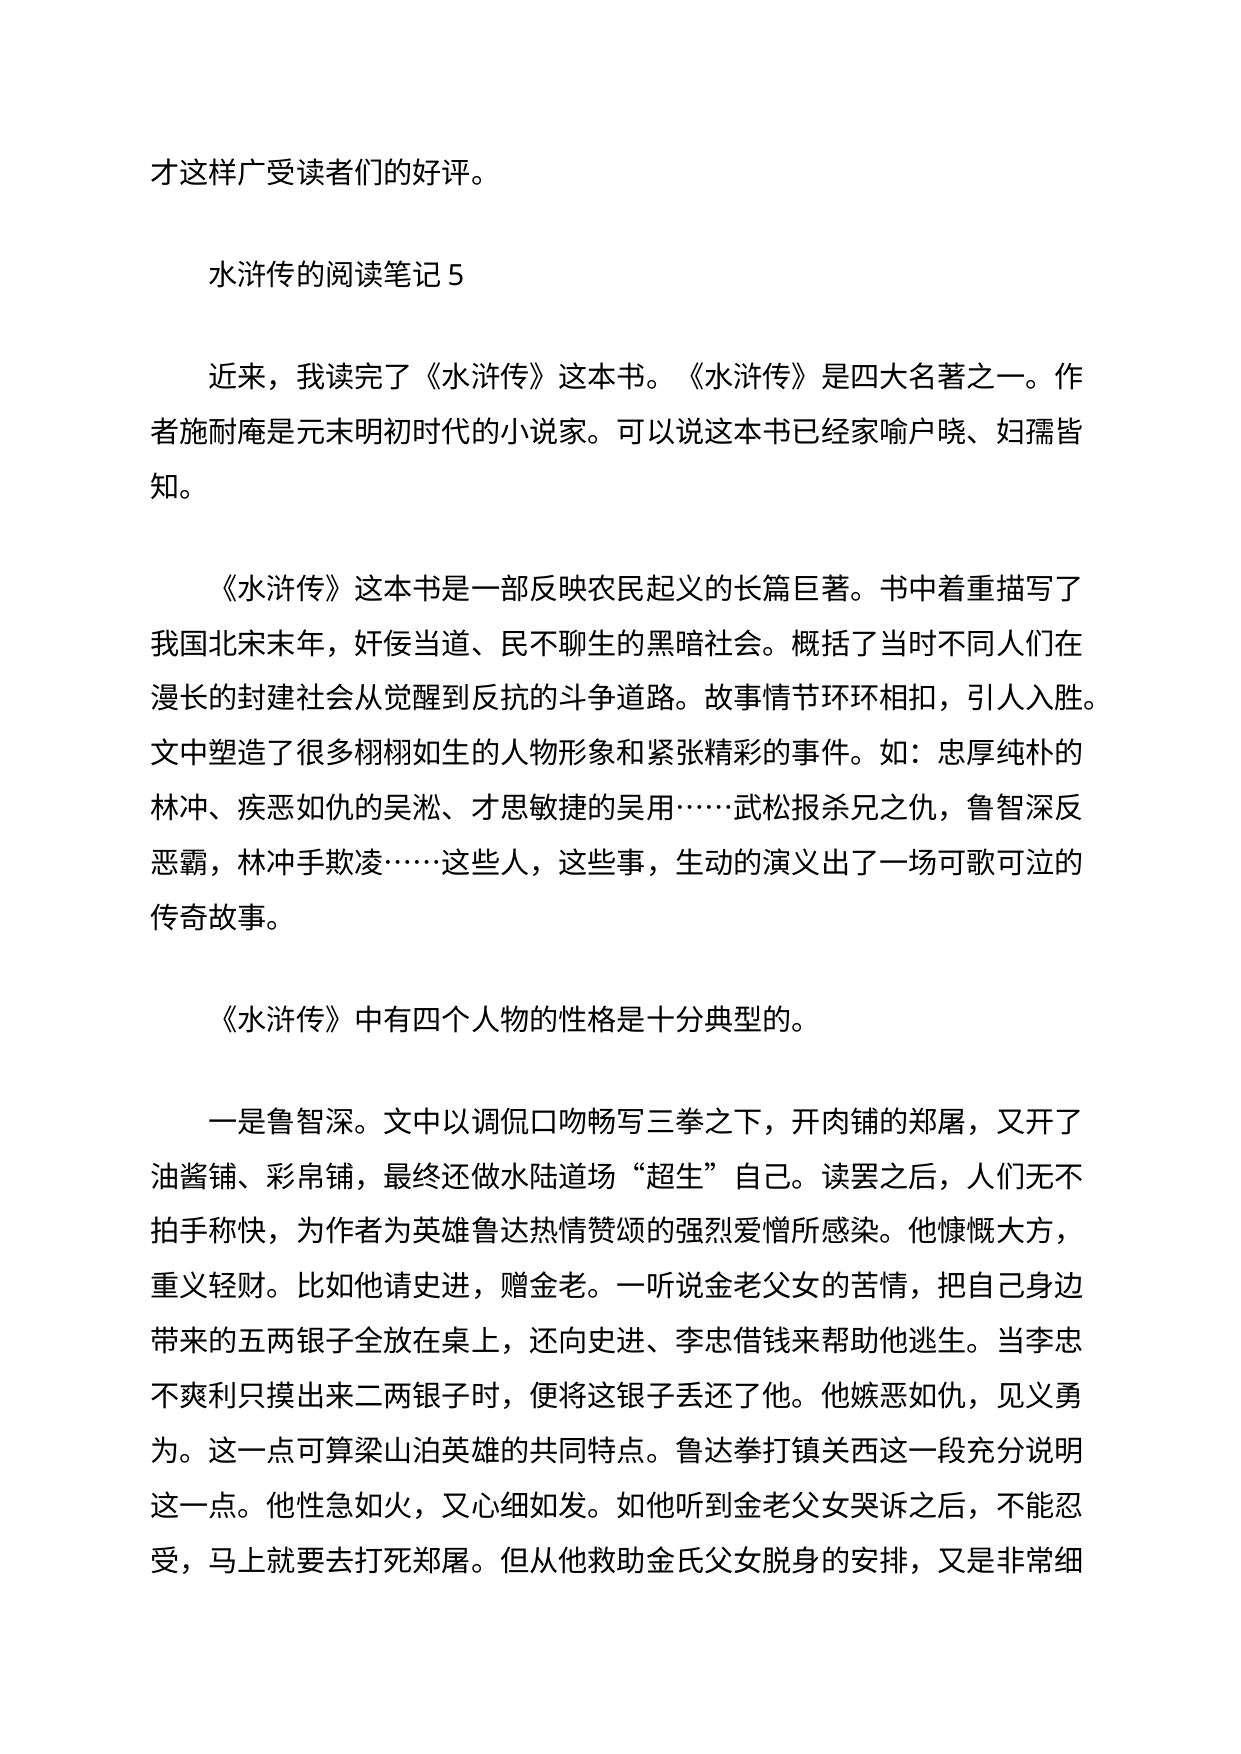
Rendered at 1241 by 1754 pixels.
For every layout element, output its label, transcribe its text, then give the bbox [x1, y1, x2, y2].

text 《水浒传》这本书是一部反映农民起义的长篇巨著。书中着重描写了我国北宋末年，奸佞当道、民不聊生的黑暗社会。概括了当时不同人们在漫长的封建社会从觉醒到反抗的斗争道路。故事情节环环相扣，引人入胜。文中塑造了很多栩栩如生的人物形象和紧张精彩的事件。如：忠厚纯朴的林冲、疾恶如仇的吴淞、才思敏捷的吴用……武松报杀兄之仇，鲁智深反恶霸，林冲手欺凌……这些人，这些事，生动的演义出了一场可歌可泣的传奇故事。 [150, 565, 1090, 937]
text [150, 150, 1090, 192]
text 《水浒传》中有四个人物的性格是十分典型的。 [150, 996, 1090, 1039]
text 近来，我读完了《水浒传》这本书。《水浒传》是四大名著之一。作者施耐庵是元末明初时代的小说家。可以说这本书已经家喻户晓、妇孺皆知。 [150, 354, 1090, 506]
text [150, 1098, 1090, 1580]
text 水浒传的阅读笔记5 [150, 252, 1090, 294]
